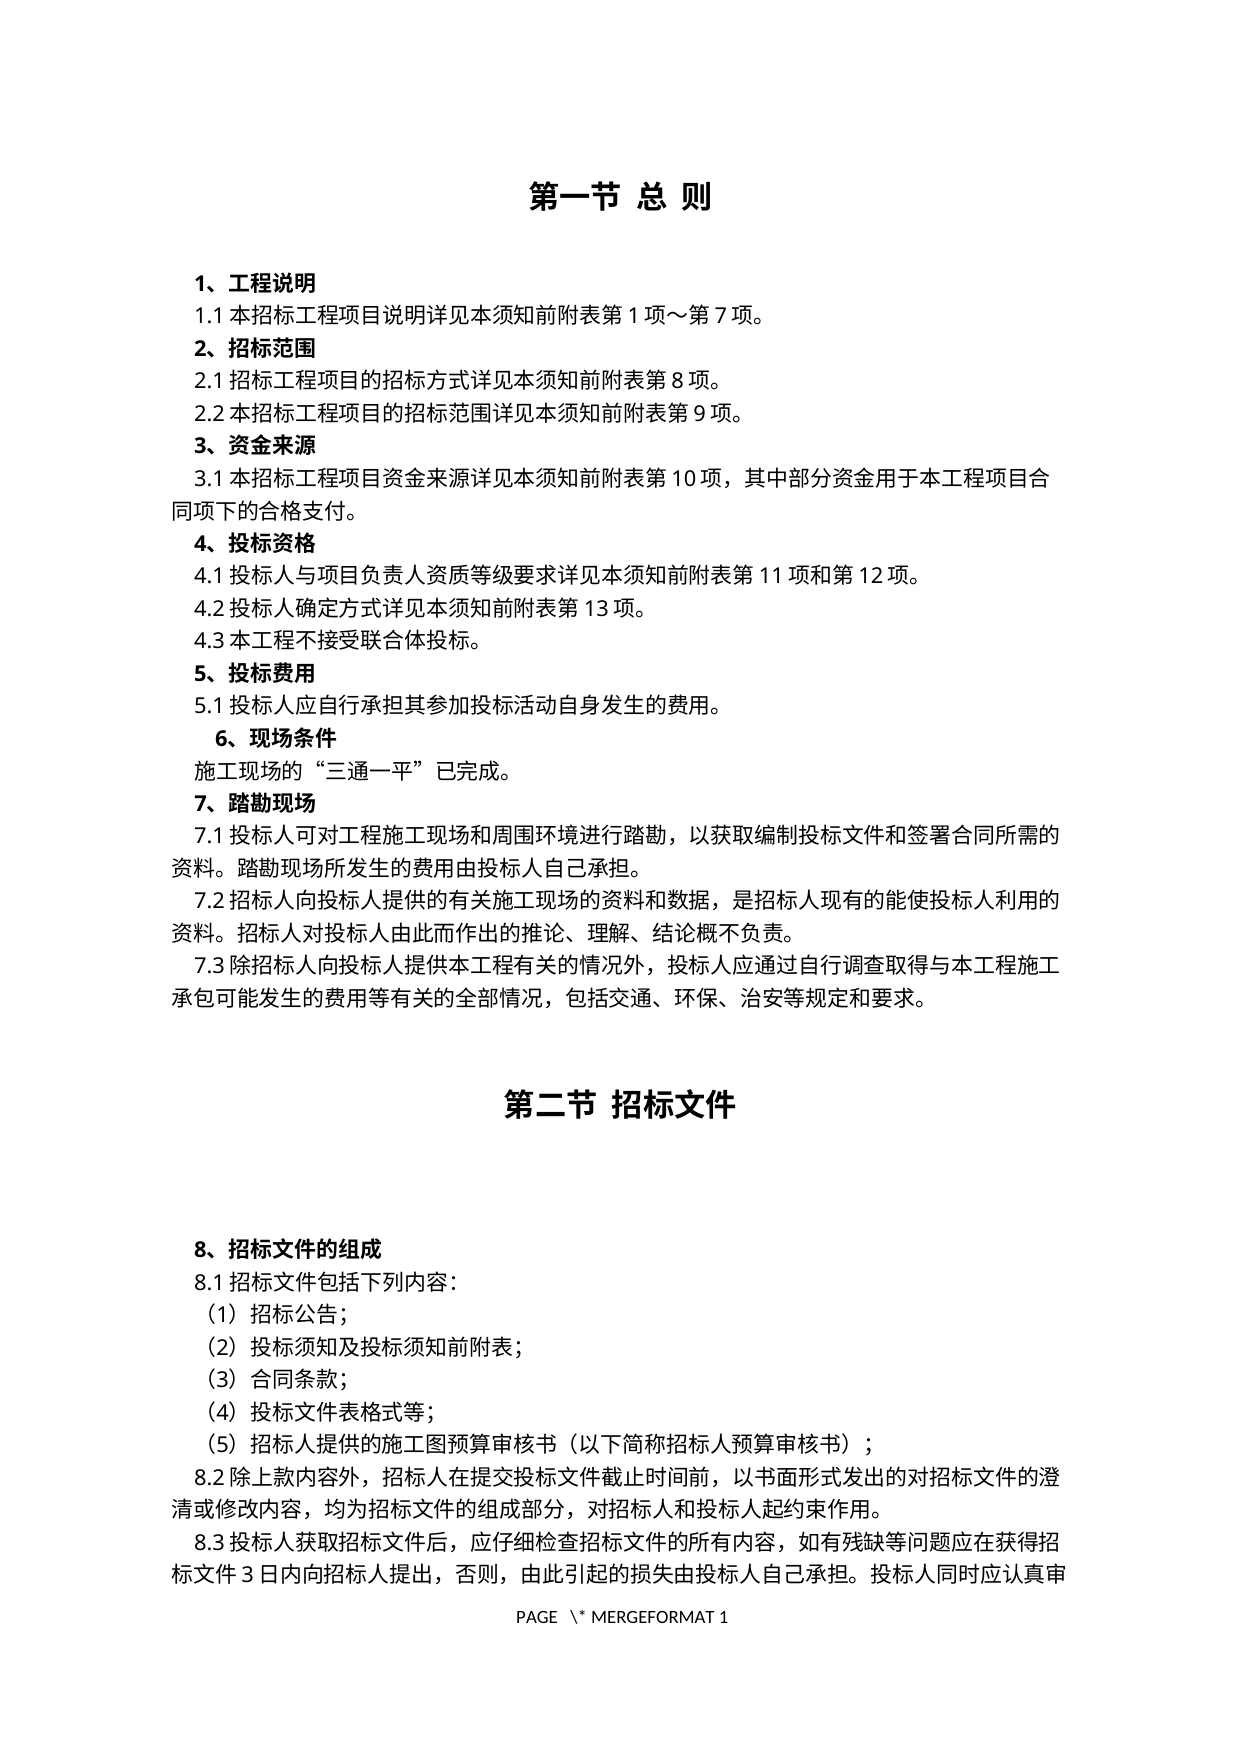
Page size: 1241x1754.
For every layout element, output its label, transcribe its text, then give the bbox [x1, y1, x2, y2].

text （5）招标人提供的施工图预算审核书（以下简称招标人预算审核书）； [171, 1427, 1069, 1459]
text 7.1投标人可对工程施工现场和周围环境进行踏勘，以获取编制投标文件和签署合同所需的资料。踏勘现场所发生的费用由投标人自己承担。 [171, 818, 1069, 883]
text 1.1本招标工程项目说明详见本须知前附表第1项～第7项。 [171, 298, 1069, 331]
text 2.1招标工程项目的招标方式详见本须知前附表第8项。 [171, 363, 1069, 396]
text 7、踏勘现场 [171, 786, 1069, 818]
text 3.1本招标工程项目资金来源详见本须知前附表第10项，其中部分资金用于本工程项目合同项下的合格支付。 [171, 461, 1069, 526]
text 7.3除招标人向投标人提供本工程有关的情况外，投标人应通过自行调查取得与本工程施工承包可能发生的费用等有关的全部情况，包括交通、环保、治安等规定和要求。 [171, 948, 1069, 1013]
text （3）合同条款； [171, 1362, 1069, 1394]
text 8.2除上款内容外，招标人在提交投标文件截止时间前，以书面形式发出的对招标文件的澄清或修改内容，均为招标文件的组成部分，对招标人和投标人起约束作用。 [171, 1459, 1069, 1524]
text 8.1招标文件包括下列内容： [171, 1264, 1069, 1297]
text （1）招标公告； [171, 1297, 1069, 1329]
text （4）投标文件表格式等； [171, 1394, 1069, 1427]
text 1、工程说明 [171, 266, 1069, 298]
text 4、投标资格 [171, 526, 1069, 558]
text 施工现场的“三通一平”已完成。 [171, 753, 1069, 786]
text 2.2本招标工程项目的招标范围详见本须知前附表第9项。 [171, 396, 1069, 428]
text （2）投标须知及投标须知前附表； [171, 1329, 1069, 1362]
text 7.2招标人向投标人提供的有关施工现场的资料和数据，是招标人现有的能使投标人利用的资料。招标人对投标人由此而作出的推论、理解、结论概不负责。 [171, 883, 1069, 948]
text 4.3本工程不接受联合体投标。 [171, 623, 1069, 656]
text 5、投标费用 [171, 656, 1069, 688]
text 8、招标文件的组成 [171, 1232, 1069, 1264]
text 5.1投标人应自行承担其参加投标活动自身发生的费用。 [171, 688, 1069, 721]
text 6、现场条件 [171, 721, 1069, 753]
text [171, 1524, 1069, 1589]
title 第二节 招标文件 [171, 1071, 1069, 1136]
text 4.1投标人与项目负责人资质等级要求详见本须知前附表第11项和第12项。 [171, 558, 1069, 591]
text 2、招标范围 [171, 331, 1069, 363]
text 4.2投标人确定方式详见本须知前附表第13项。 [171, 591, 1069, 623]
text 3、资金来源 [171, 428, 1069, 461]
title 第一节 总 则 [171, 162, 1069, 227]
